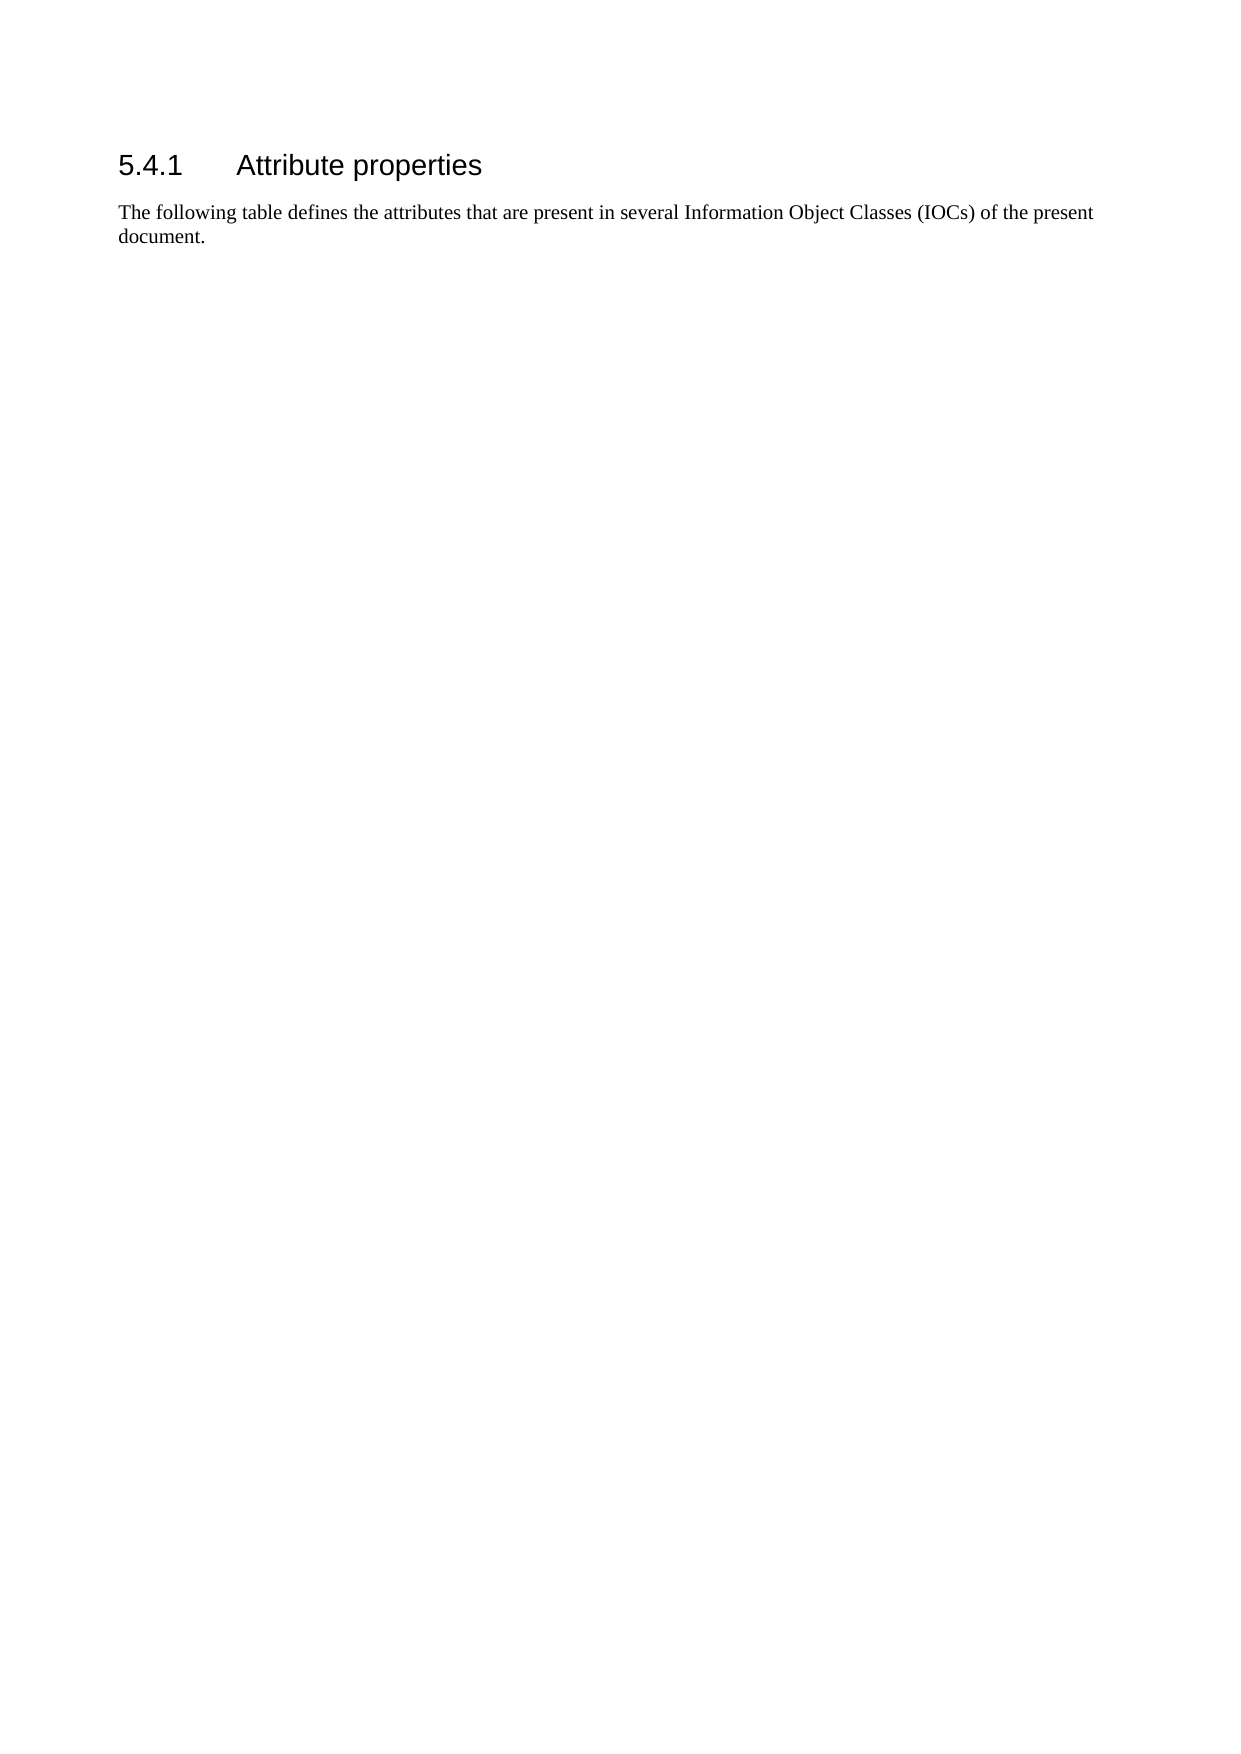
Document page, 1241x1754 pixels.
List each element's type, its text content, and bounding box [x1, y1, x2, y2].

subtitle 5.4.1 Attribute properties [118, 148, 1122, 181]
text The following table defines the attributes that are present in several Information Object Classes (IOCs) of the present document. [118, 200, 1122, 248]
